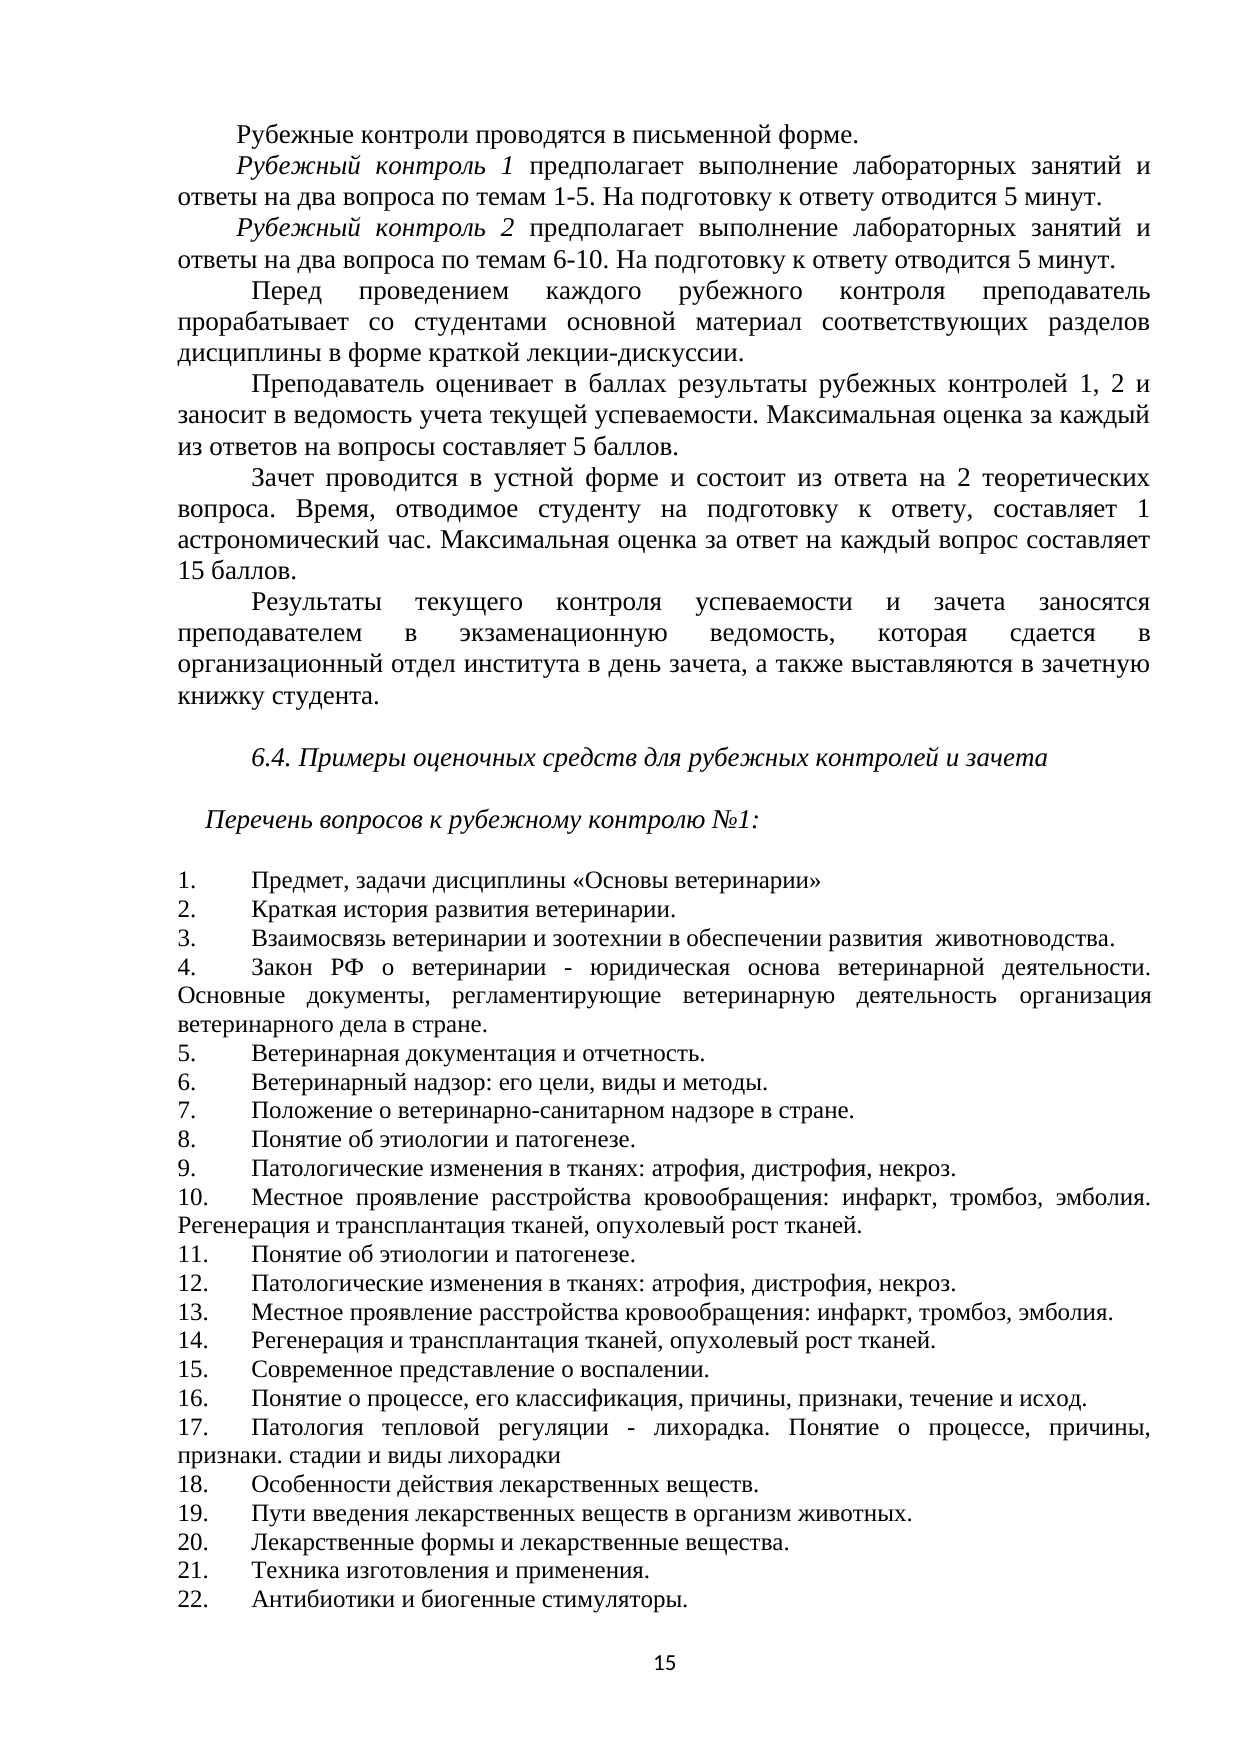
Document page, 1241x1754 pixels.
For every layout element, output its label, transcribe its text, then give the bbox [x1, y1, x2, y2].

list Антибиотики и биогенные стимуляторы. [177, 1584, 1152, 1613]
list Техника изготовления и применения. [177, 1556, 1152, 1584]
list Ветеринарная документация и отчетность. [177, 1038, 1152, 1067]
list Взаимосвязь ветеринарии и зоотехнии в обеспечении развития животноводства. [177, 923, 1152, 952]
list Лекарственные формы и лекарственные вещества. [177, 1527, 1152, 1556]
list Патологические изменения в тканях: атрофия, дистрофия, некроз. [177, 1153, 1152, 1182]
text Рубежный контроль 2 предполагает выполнение лабораторных занятий и ответы на два вопроса по темам 6-10. На подготовку к ответу отводится 5 минут. [177, 212, 1152, 274]
list Перечень вопросов к рубежному контролю №1: [205, 803, 1152, 834]
list Положение о ветеринарно-санитарном надзоре в стране. [177, 1096, 1152, 1124]
list Ветеринарный надзор: его цели, виды и методы. [177, 1067, 1152, 1096]
list Понятие об этиологии и патогенезе. [177, 1124, 1152, 1153]
text Рубежный контроль 1 предполагает выполнение лабораторных занятий и ответы на два вопроса по темам 1-5. На подготовку к ответу отводится 5 минут. [177, 149, 1152, 212]
list Предмет, задачи дисциплины «Основы ветеринарии» [177, 866, 1152, 894]
list Особенности действия лекарственных веществ. [177, 1469, 1152, 1498]
list Закон РФ о ветеринарии - юридическая основа ветеринарной деятельности. Основные документы, регламентирующие ветеринарную деятельность организация ветеринарного дела в стране. [177, 952, 1152, 1038]
list Краткая история развития ветеринарии. [177, 894, 1152, 923]
list Патология тепловой регуляции - лихорадка. Понятие о процессе, причины, признаки. стадии и виды лихорадки [177, 1412, 1152, 1469]
list Современное представление о воспалении. [177, 1354, 1152, 1383]
list Местное проявление расстройства кровообращения: инфаркт, тромбоз, эмболия. [177, 1297, 1152, 1326]
list 6.4. Примеры оценочных средств для рубежных контролей и зачета [205, 741, 1152, 772]
list Понятие о процессе, его классификация, причины, признаки, течение и исход. [177, 1383, 1152, 1412]
text Зачет проводится в устной форме и состоит из ответа на 2 теоретических вопроса. Время, отводимое студенту на подготовку к ответу, составляет 1 астрономический час. Максимальная оценка за ответ на каждый вопрос составляет 15 баллов. [177, 461, 1152, 585]
text Результаты текущего контроля успеваемости и зачета заносятся преподавателем в экзаменационную ведомость, которая сдается в организационный отдел института в день зачета, а также выставляются в зачетную книжку студента. [177, 585, 1152, 710]
list Пути введения лекарственных веществ в организм животных. [177, 1498, 1152, 1527]
text Перед проведением каждого рубежного контроля преподаватель прорабатывает со студентами основной материал соответствующих разделов дисциплины в форме краткой лекции-дискуссии. [177, 274, 1152, 367]
text Рубежные контроли проводятся в письменной форме. [177, 118, 1152, 149]
list Местное проявление расстройства кровообращения: инфаркт, тромбоз, эмболия. Регенерация и трансплантация тканей, опухолевый рост тканей. [177, 1182, 1152, 1239]
list Регенерация и трансплантация тканей, опухолевый рост тканей. [177, 1326, 1152, 1354]
text Преподаватель оценивает в баллах результаты рубежных контролей 1, 2 и заносит в ведомость учета текущей успеваемости. Максимальная оценка за каждый из ответов на вопросы составляет 5 баллов. [177, 367, 1152, 461]
list Патологические изменения в тканях: атрофия, дистрофия, некроз. [177, 1268, 1152, 1297]
list Понятие об этиологии и патогенезе. [177, 1239, 1152, 1268]
